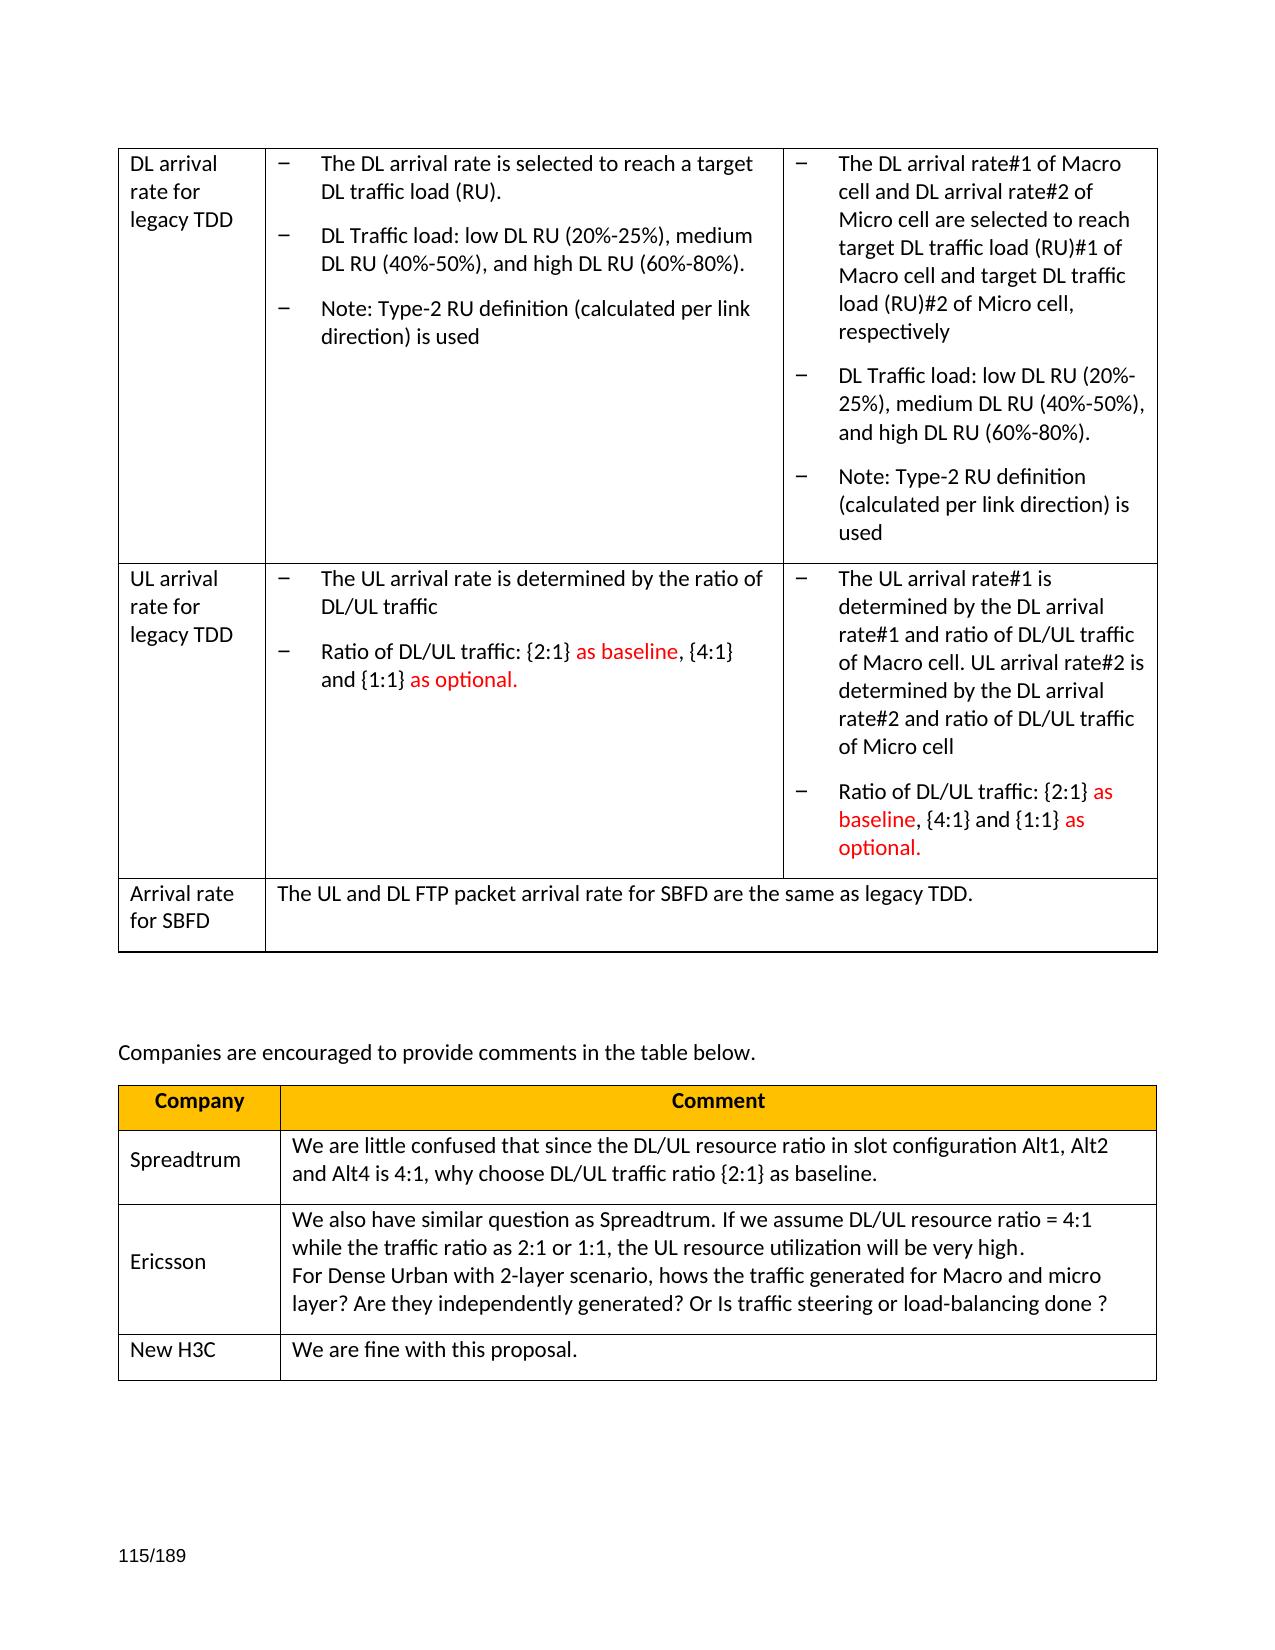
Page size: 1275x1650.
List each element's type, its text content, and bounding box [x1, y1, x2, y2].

table_cell We also have similar question as Spreadtrum. If we assume DL/UL resource ratio = 4:1 while the traffic ratio as 2:1 or 1:1, the UL resource utilization will be very high. For Dense Urban with 2-layer scenario, hows the traffic generated for Macro and micro layer? Are they independently generated? Or Is traffic steering or load-balancing done ? [281, 1205, 1156, 1334]
table_cell The UL and DL FTP packet arrival rate for SBFD are the same as legacy TDD. [266, 879, 1157, 951]
text Companies are encouraged to provide comments in the table below. [118, 1038, 1157, 1066]
table_cell DL arrival rate for legacy TDD [119, 149, 265, 563]
table_cell UL arrival rate for legacy TDD [119, 564, 265, 878]
table_cell The UL arrival rate is determined by the ratio of DL/UL traffic Ratio of DL/UL traffic: {2:1} as baseline, {4:1} and {1:1} as optional. [266, 564, 783, 878]
table_header Comment [281, 1086, 1156, 1130]
table_cell The UL arrival rate#1 is determined by the DL arrival rate#1 and ratio of DL/UL traffic of Macro cell. UL arrival rate#2 is determined by the DL arrival rate#2 and ratio of DL/UL traffic of Micro cell Ratio of DL/UL traffic: {2:1} as baseline, {4:1} and {1:1} as optional. [784, 564, 1157, 878]
table_cell We are fine with this proposal. [281, 1335, 1156, 1380]
table_header Company [119, 1086, 280, 1130]
table_cell The DL arrival rate#1 of Macro cell and DL arrival rate#2 of Micro cell are selected to reach target DL traffic load (RU)#1 of Macro cell and target DL traffic load (RU)#2 of Micro cell, respectively DL Traffic load: low DL RU (20%-25%), medium DL RU (40%-50%), and high DL RU (60%-80%). Note: Type-2 RU definition (calculated per link direction) is used [784, 149, 1157, 563]
table_cell New H3C [119, 1335, 280, 1380]
table_cell We are little confused that since the DL/UL resource ratio in slot configuration Alt1, Alt2 and Alt4 is 4:1, why choose DL/UL traffic ratio {2:1} as baseline. [281, 1131, 1156, 1204]
table_cell Spreadtrum [119, 1131, 280, 1204]
table_cell Ericsson [119, 1205, 280, 1334]
table_cell Arrival rate for SBFD [119, 879, 265, 951]
table_cell The DL arrival rate is selected to reach a target DL traffic load (RU). DL Traffic load: low DL RU (20%-25%), medium DL RU (40%-50%), and high DL RU (60%-80%). Note: Type-2 RU definition (calculated per link direction) is used [266, 149, 783, 563]
